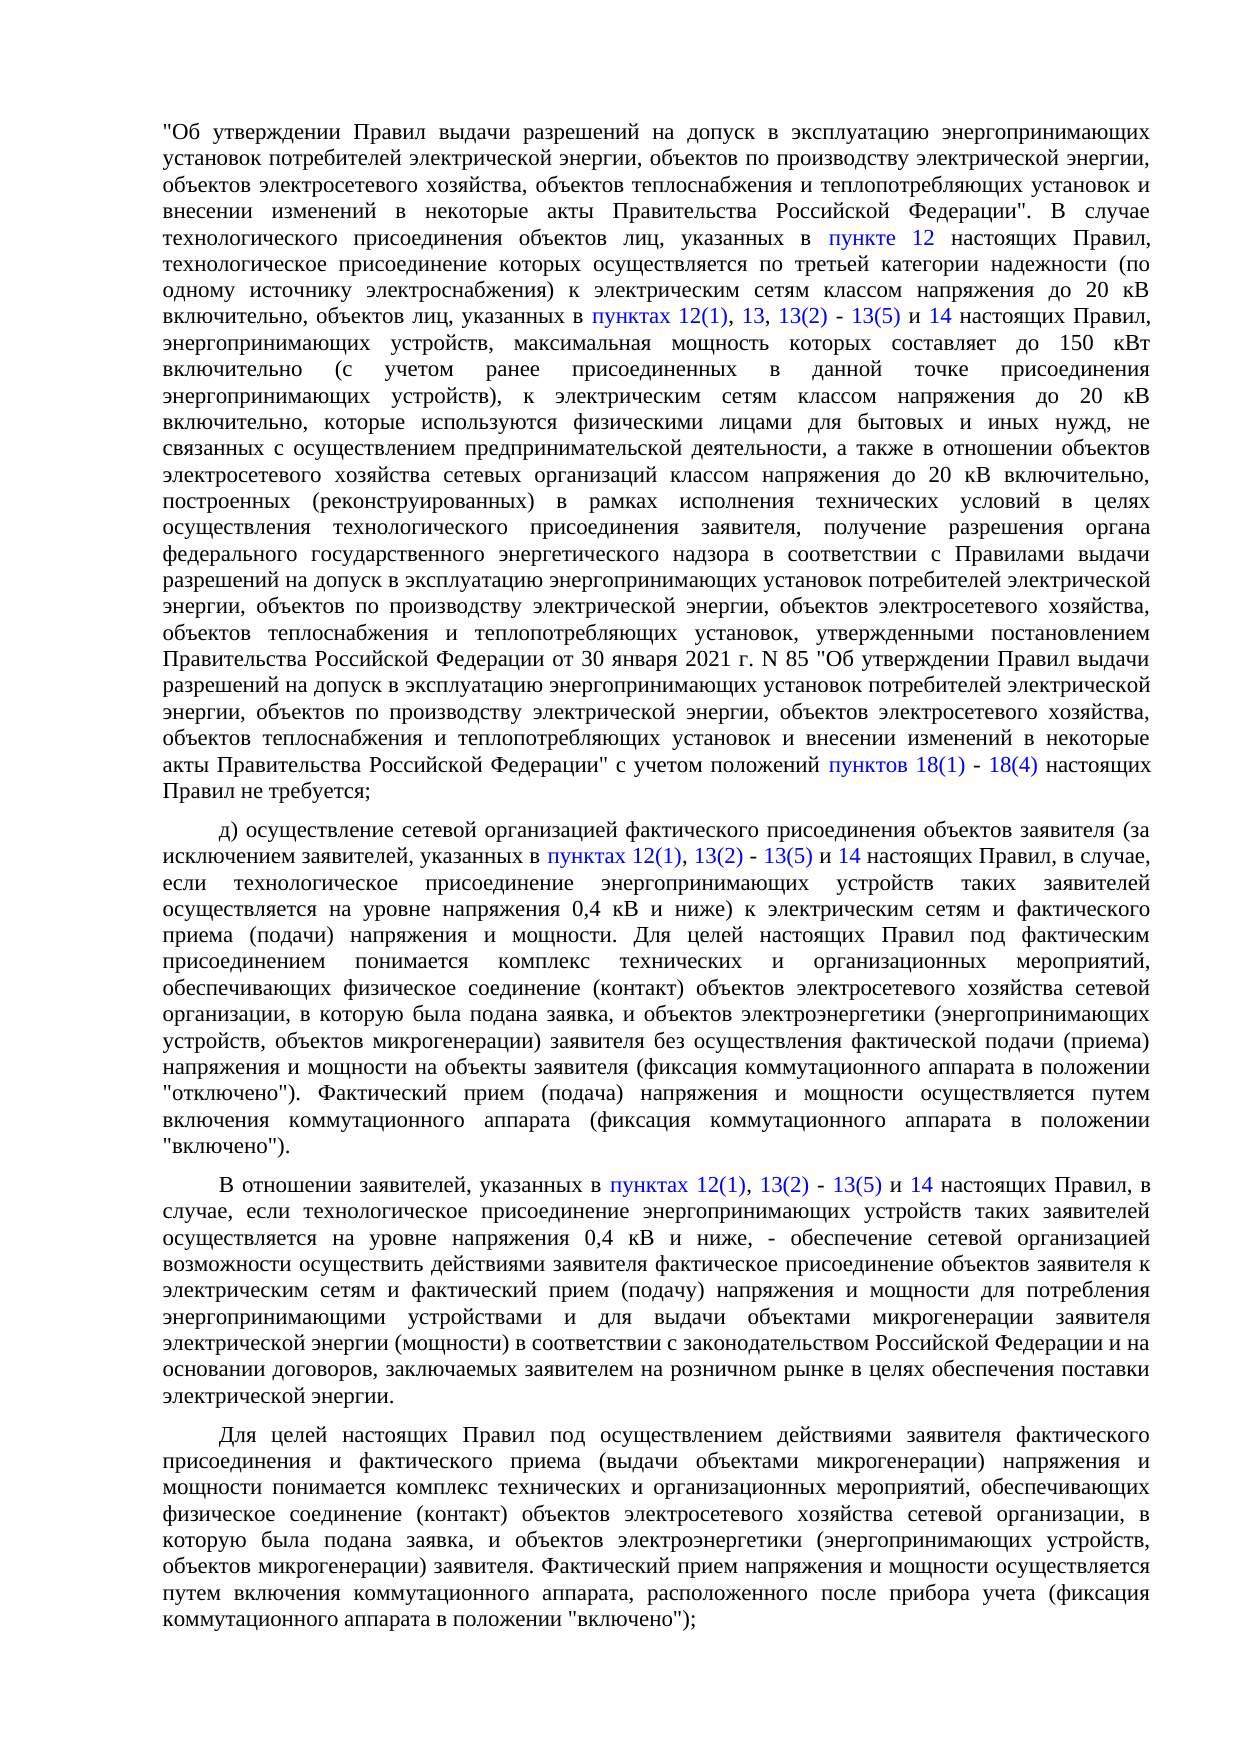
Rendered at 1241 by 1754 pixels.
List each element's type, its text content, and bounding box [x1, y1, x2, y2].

text д) осуществление сетевой организацией фактического присоединения объектов заявителя (за исключением заявителей, указанных в пунктах 12(1), 13(2) - 13(5) и 14 настоящих Правил, в случае, если технологическое присоединение энергопринимающих устройств таких заявителей осуществляется на уровне напряжения 0,4 кВ и ниже) к электрическим сетям и фактического приема (подачи) напряжения и мощности. Для целей настоящих Правил под фактическим присоединением понимается комплекс технических и организационных мероприятий, обеспечивающих физическое соединение (контакт) объектов электросетевого хозяйства сетевой организации, в которую была подана заявка, и объектов электроэнергетики (энергопринимающих устройств, объектов микрогенерации) заявителя без осуществления фактической подачи (приема) напряжения и мощности на объекты заявителя (фиксация коммутационного аппарата в положении "отключено"). Фактический прием (подача) напряжения и мощности осуществляется путем включения коммутационного аппарата (фиксация коммутационного аппарата в положении "включено"). [162, 816, 1152, 1158]
text В отношении заявителей, указанных в пунктах 12(1), 13(2) - 13(5) и 14 настоящих Правил, в случае, если технологическое присоединение энергопринимающих устройств таких заявителей осуществляется на уровне напряжения 0,4 кВ и ниже, - обеспечение сетевой организацией возможности осуществить действиями заявителя фактическое присоединение объектов заявителя к электрическим сетям и фактический прием (подачу) напряжения и мощности для потребления энергопринимающими устройствами и для выдачи объектами микрогенерации заявителя электрической энергии (мощности) в соответствии с законодательством Российской Федерации и на основании договоров, заключаемых заявителем на розничном рынке в целях обеспечения поставки электрической энергии. [162, 1171, 1152, 1408]
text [162, 118, 1152, 803]
text Для целей настоящих Правил под осуществлением действиями заявителя фактического присоединения и фактического приема (выдачи объектами микрогенерации) напряжения и мощности понимается комплекс технических и организационных мероприятий, обеспечивающих физическое соединение (контакт) объектов электросетевого хозяйства сетевой организации, в которую была подана заявка, и объектов электроэнергетики (энергопринимающих устройств, объектов микрогенерации) заявителя. Фактический прием напряжения и мощности осуществляется путем включения коммутационного аппарата, расположенного после прибора учета (фиксация коммутационного аппарата в положении "включено"); [162, 1421, 1152, 1631]
